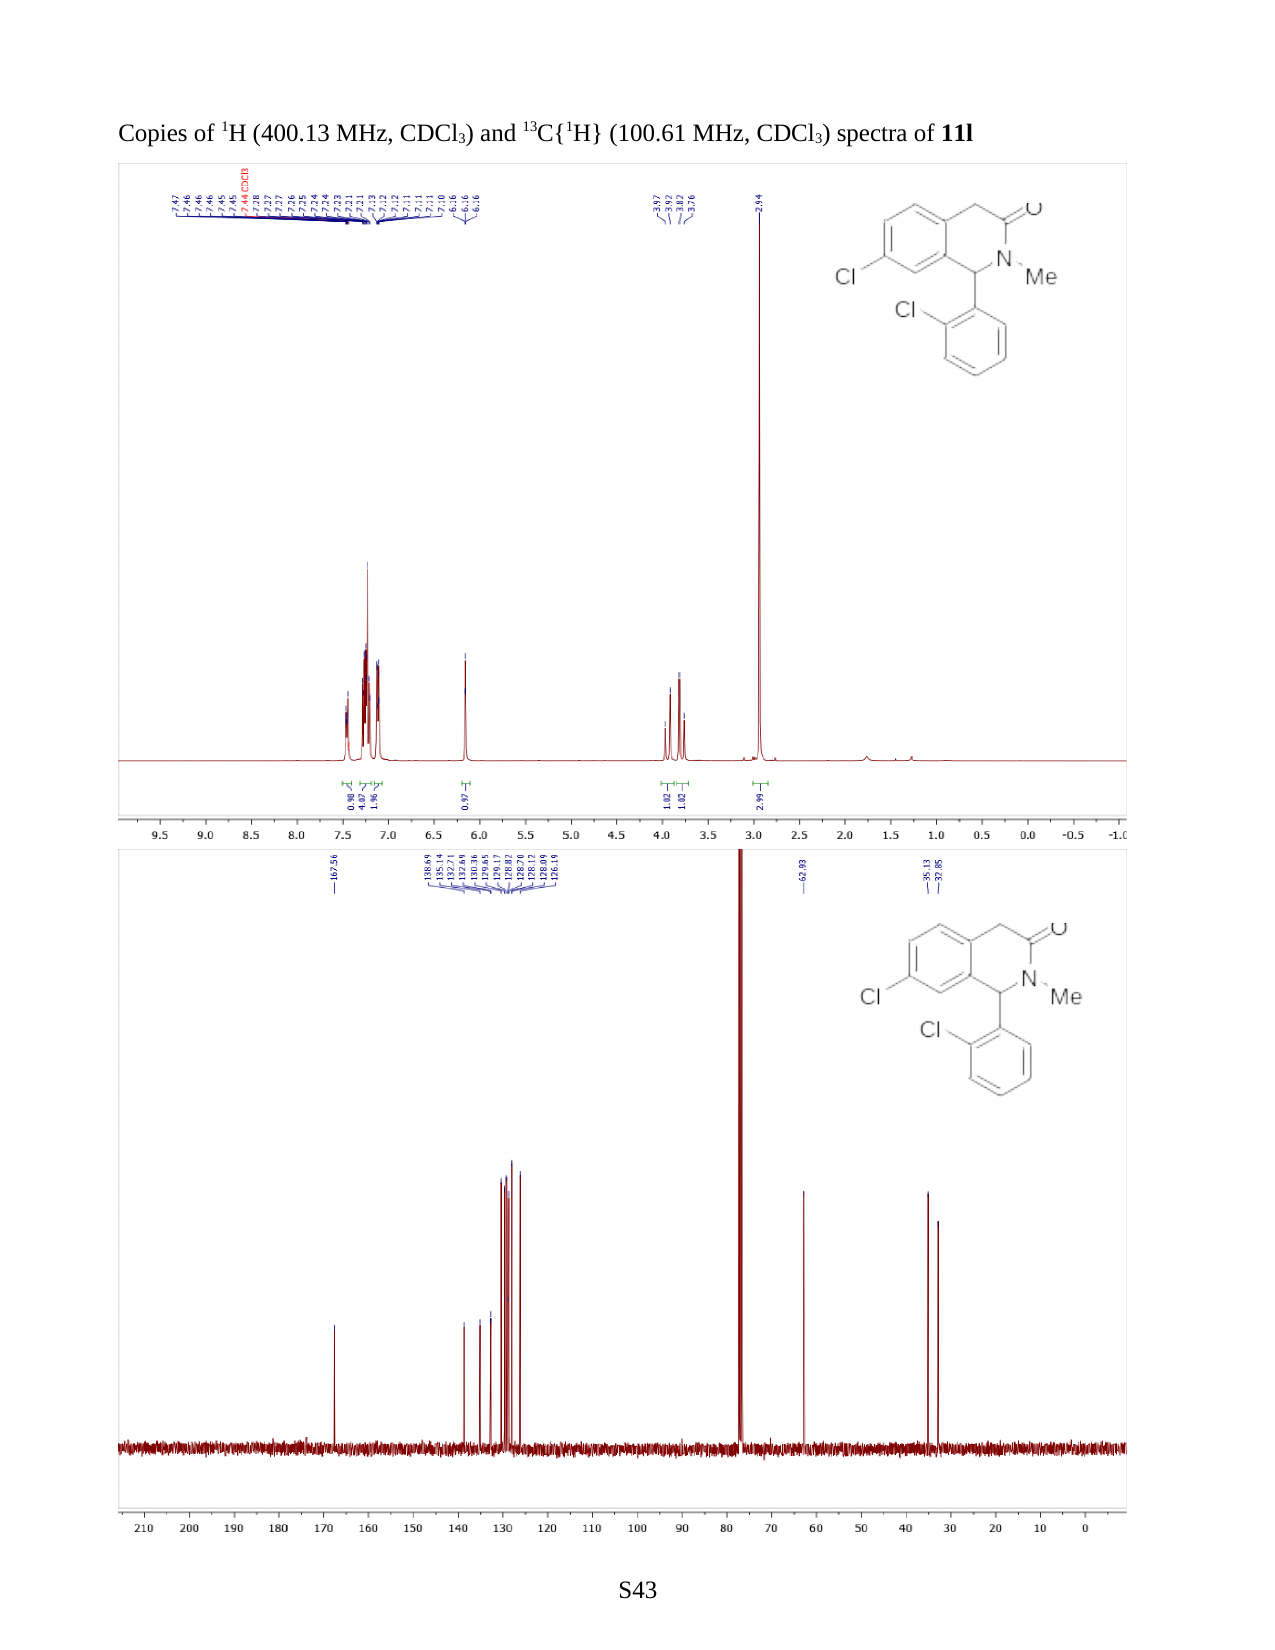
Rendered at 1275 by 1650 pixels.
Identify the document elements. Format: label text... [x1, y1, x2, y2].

picture [118, 163, 1127, 839]
picture [118, 849, 1127, 1532]
text Copies of 1H (400.13 MHz, CDCl3) and 13C{1H} (100.61 MHz, CDCl3) spectra of 11l [118, 118, 1157, 147]
